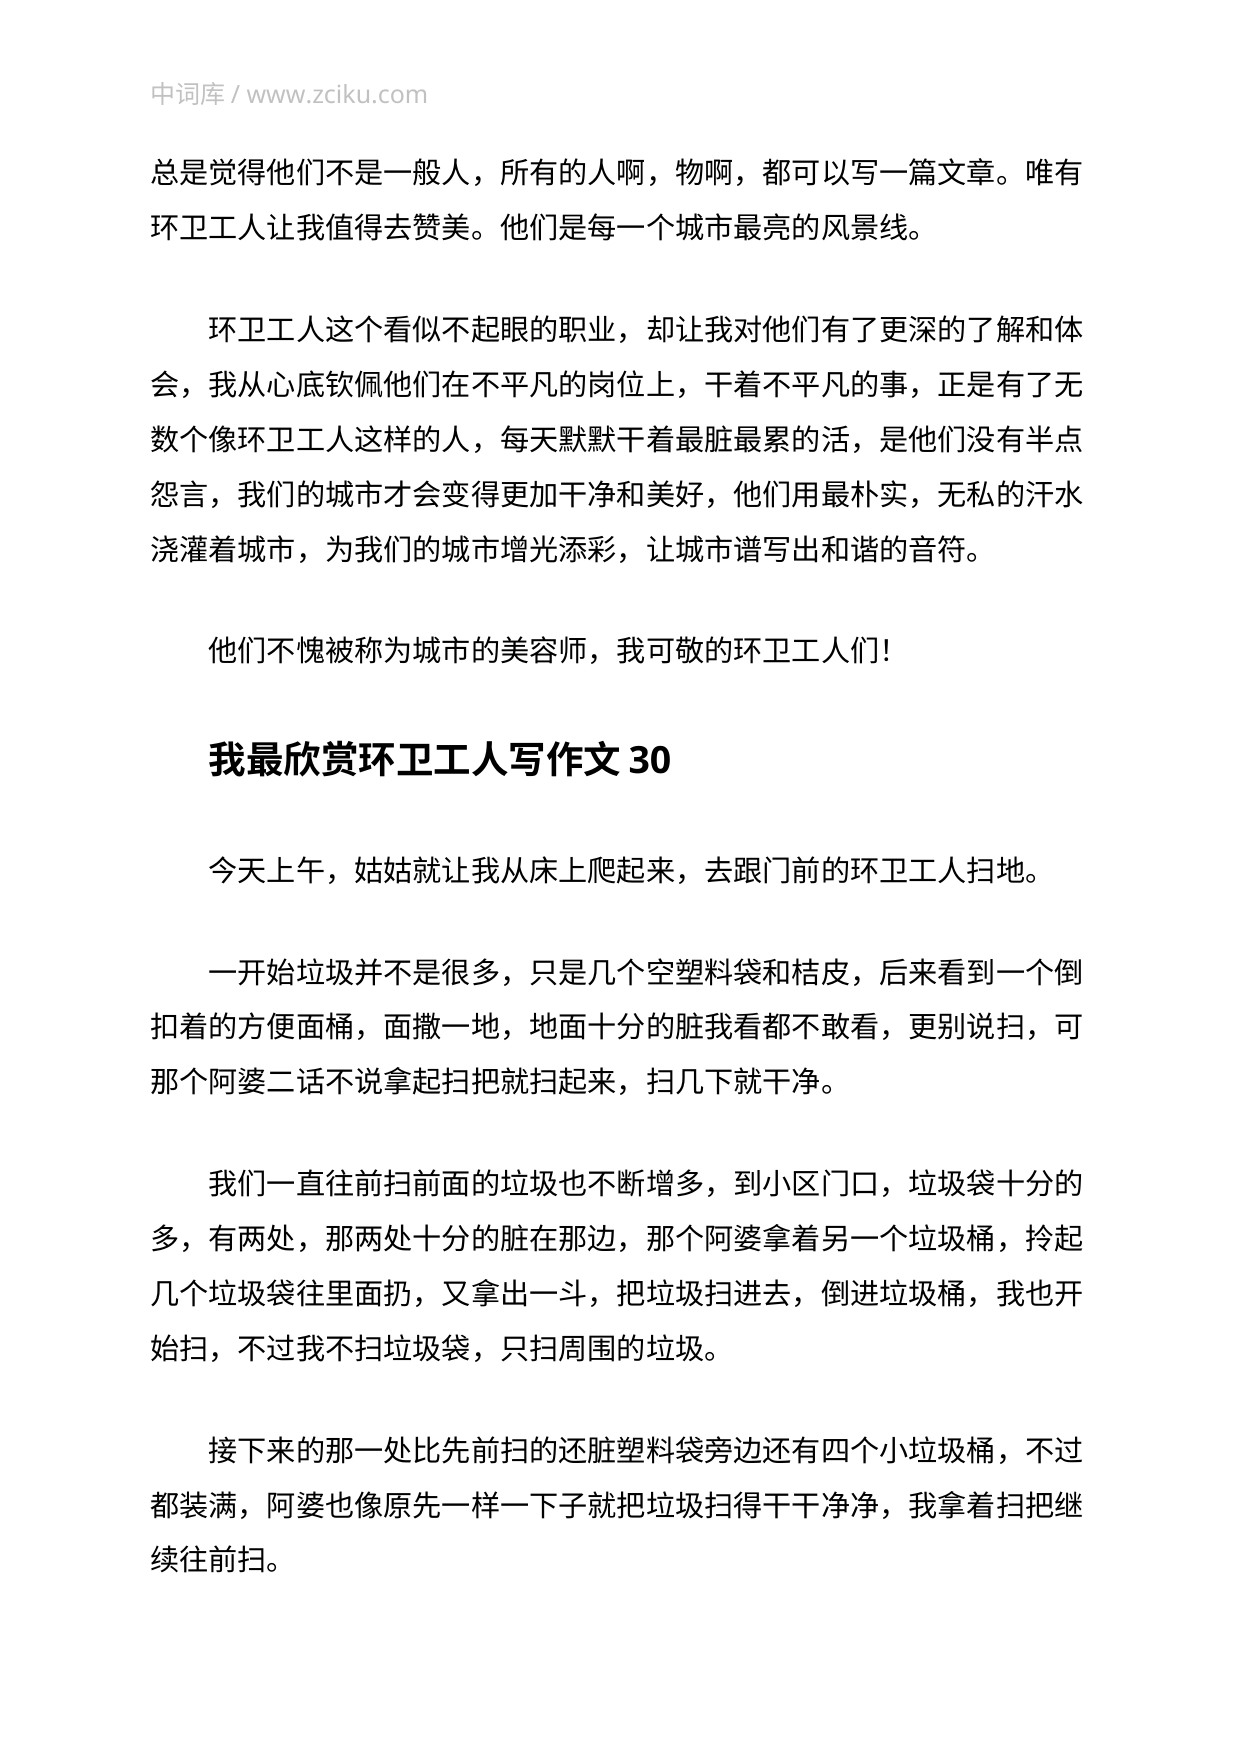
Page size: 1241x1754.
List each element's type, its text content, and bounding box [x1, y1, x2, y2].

text 我最欣赏环卫工人写作文30 [150, 730, 1090, 784]
text 我们一直往前扫前面的垃圾也不断增多，到小区门口，垃圾袋十分的多，有两处，那两处十分的脏在那边，那个阿婆拿着另一个垃圾桶，拎起几个垃圾袋往里面扔，又拿出一斗，把垃圾扫进去，倒进垃圾桶，我也开始扫，不过我不扫垃圾袋，只扫周围的垃圾。 [150, 1161, 1090, 1368]
text 接下来的那一处比先前扫的还脏塑料袋旁边还有四个小垃圾桶，不过都装满，阿婆也像原先一样一下子就把垃圾扫得干干净净，我拿着扫把继续往前扫。 [150, 1427, 1090, 1579]
text 他们不愧被称为城市的美容师，我可敬的环卫工人们！ [150, 628, 1090, 670]
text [150, 150, 1090, 247]
text 一开始垃圾并不是很多，只是几个空塑料袋和桔皮，后来看到一个倒扣着的方便面桶，面撒一地，地面十分的脏我看都不敢看，更别说扫，可那个阿婆二话不说拿起扫把就扫起来，扫几下就干净。 [150, 949, 1090, 1101]
text 环卫工人这个看似不起眼的职业，却让我对他们有了更深的了解和体会，我从心底钦佩他们在不平凡的岗位上，干着不平凡的事，正是有了无数个像环卫工人这样的人，每天默默干着最脏最累的活，是他们没有半点怨言，我们的城市才会变得更加干净和美好，他们用最朴实，无私的汗水浇灌着城市，为我们的城市增光添彩，让城市谱写出和谐的音符。 [150, 307, 1090, 568]
text 今天上午，姑姑就让我从床上爬起来，去跟门前的环卫工人扫地。 [150, 847, 1090, 890]
